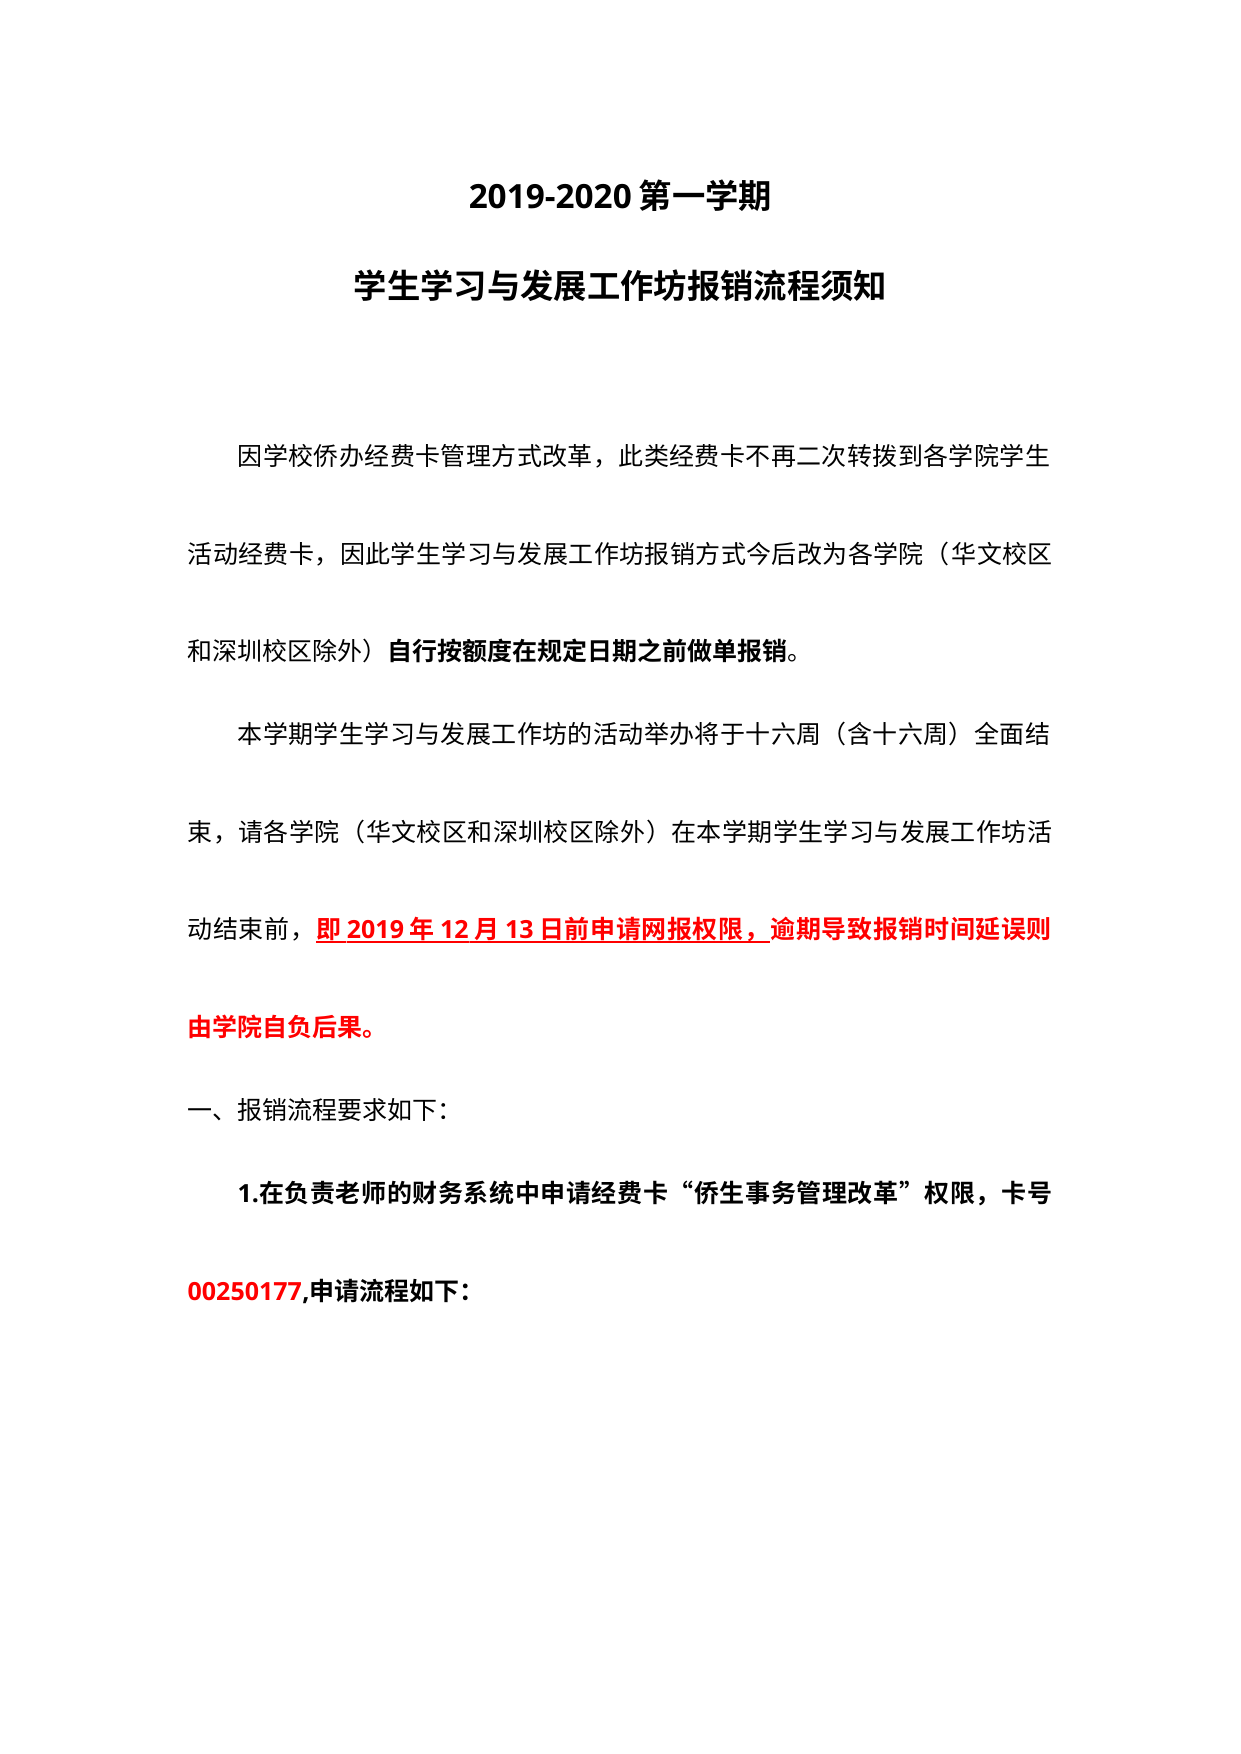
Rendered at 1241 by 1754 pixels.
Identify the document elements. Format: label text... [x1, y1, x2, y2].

text 本学期学生学习与发展工作坊的活动举办将于十六周（含十六周）全面结束，请各学院（华文校区和深圳校区除外）在本学期学生学习与发展工作坊活动结束前，即2019年12月13日前申请网报权限，逾期导致报销时间延误则由学院自负后果。 [187, 700, 1053, 1058]
text 2019-2020第一学期 [187, 162, 1053, 227]
text 一、报销流程要求如下： [187, 1076, 1053, 1141]
text 因学校侨办经费卡管理方式改革，此类经费卡不再二次转拨到各学院学生活动经费卡，因此学生学习与发展工作坊报销方式今后改为各学院（华文校区和深圳校区除外）自行按额度在规定日期之前做单报销。 [187, 422, 1053, 682]
list 在负责老师的财务系统中申请经费卡“侨生事务管理改革”权限，卡号00250177,申请流程如下： [187, 1159, 1053, 1322]
text 学生学习与发展工作坊报销流程须知 [187, 251, 1053, 316]
